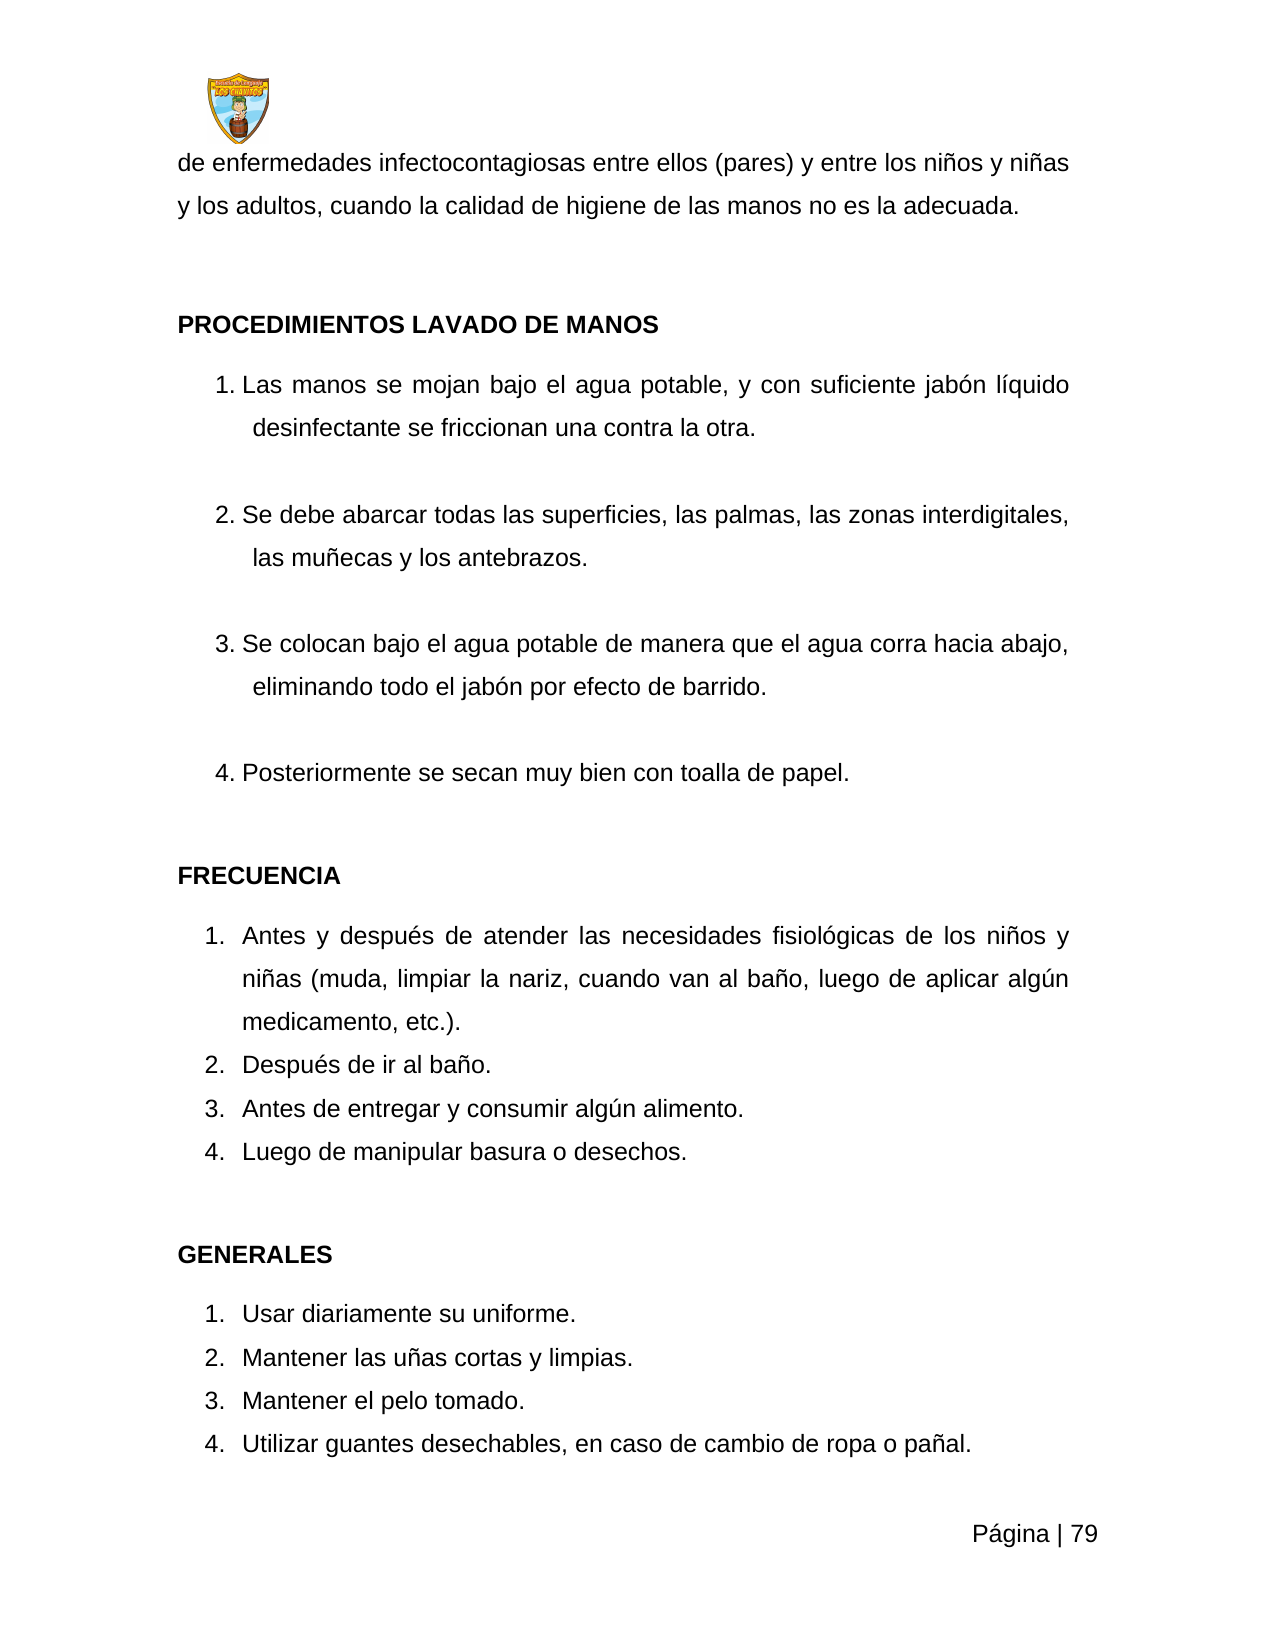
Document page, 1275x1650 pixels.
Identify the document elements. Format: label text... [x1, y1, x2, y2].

list Antes y después de atender las necesidades fisiológicas de los niños y niñas (muda, limpiar la nariz, cuando van al baño, luego de aplicar algún medicamento, etc.). [204, 921, 1071, 1036]
list Mantener las uñas cortas y limpias. [204, 1342, 1098, 1371]
list Posteriormente se secan muy bien con toalla de papel. [215, 758, 1069, 787]
list Utilizar guantes desechables, en caso de cambio de ropa o pañal. [204, 1429, 1069, 1457]
list Se colocan bajo el agua potable de manera que el agua corra hacia abajo, eliminando todo el jabón por efecto de barrido. [215, 629, 1071, 701]
list Se debe abarcar todas las superficies, las palmas, las zonas interdigitales, las muñecas y los antebrazos. [215, 499, 1071, 571]
text FRECUENCIA [177, 861, 1098, 890]
picture [206, 71, 269, 144]
list Antes de entregar y consumir algún alimento. [204, 1093, 1098, 1122]
text PROCEDIMIENTOS LAVADO DE MANOS [177, 310, 1098, 339]
text GENERALES [177, 1239, 1098, 1268]
list Luego de manipular basura o desechos. [204, 1137, 1098, 1165]
list Después de ir al baño. [204, 1050, 1098, 1079]
list Mantener el pelo tomado. [204, 1386, 1098, 1414]
list Las manos se mojan bajo el agua potable, y con suficiente jabón líquido desinfectante se friccionan una contra la otra. [215, 370, 1071, 442]
list Usar diariamente su uniforme. [204, 1299, 1098, 1328]
